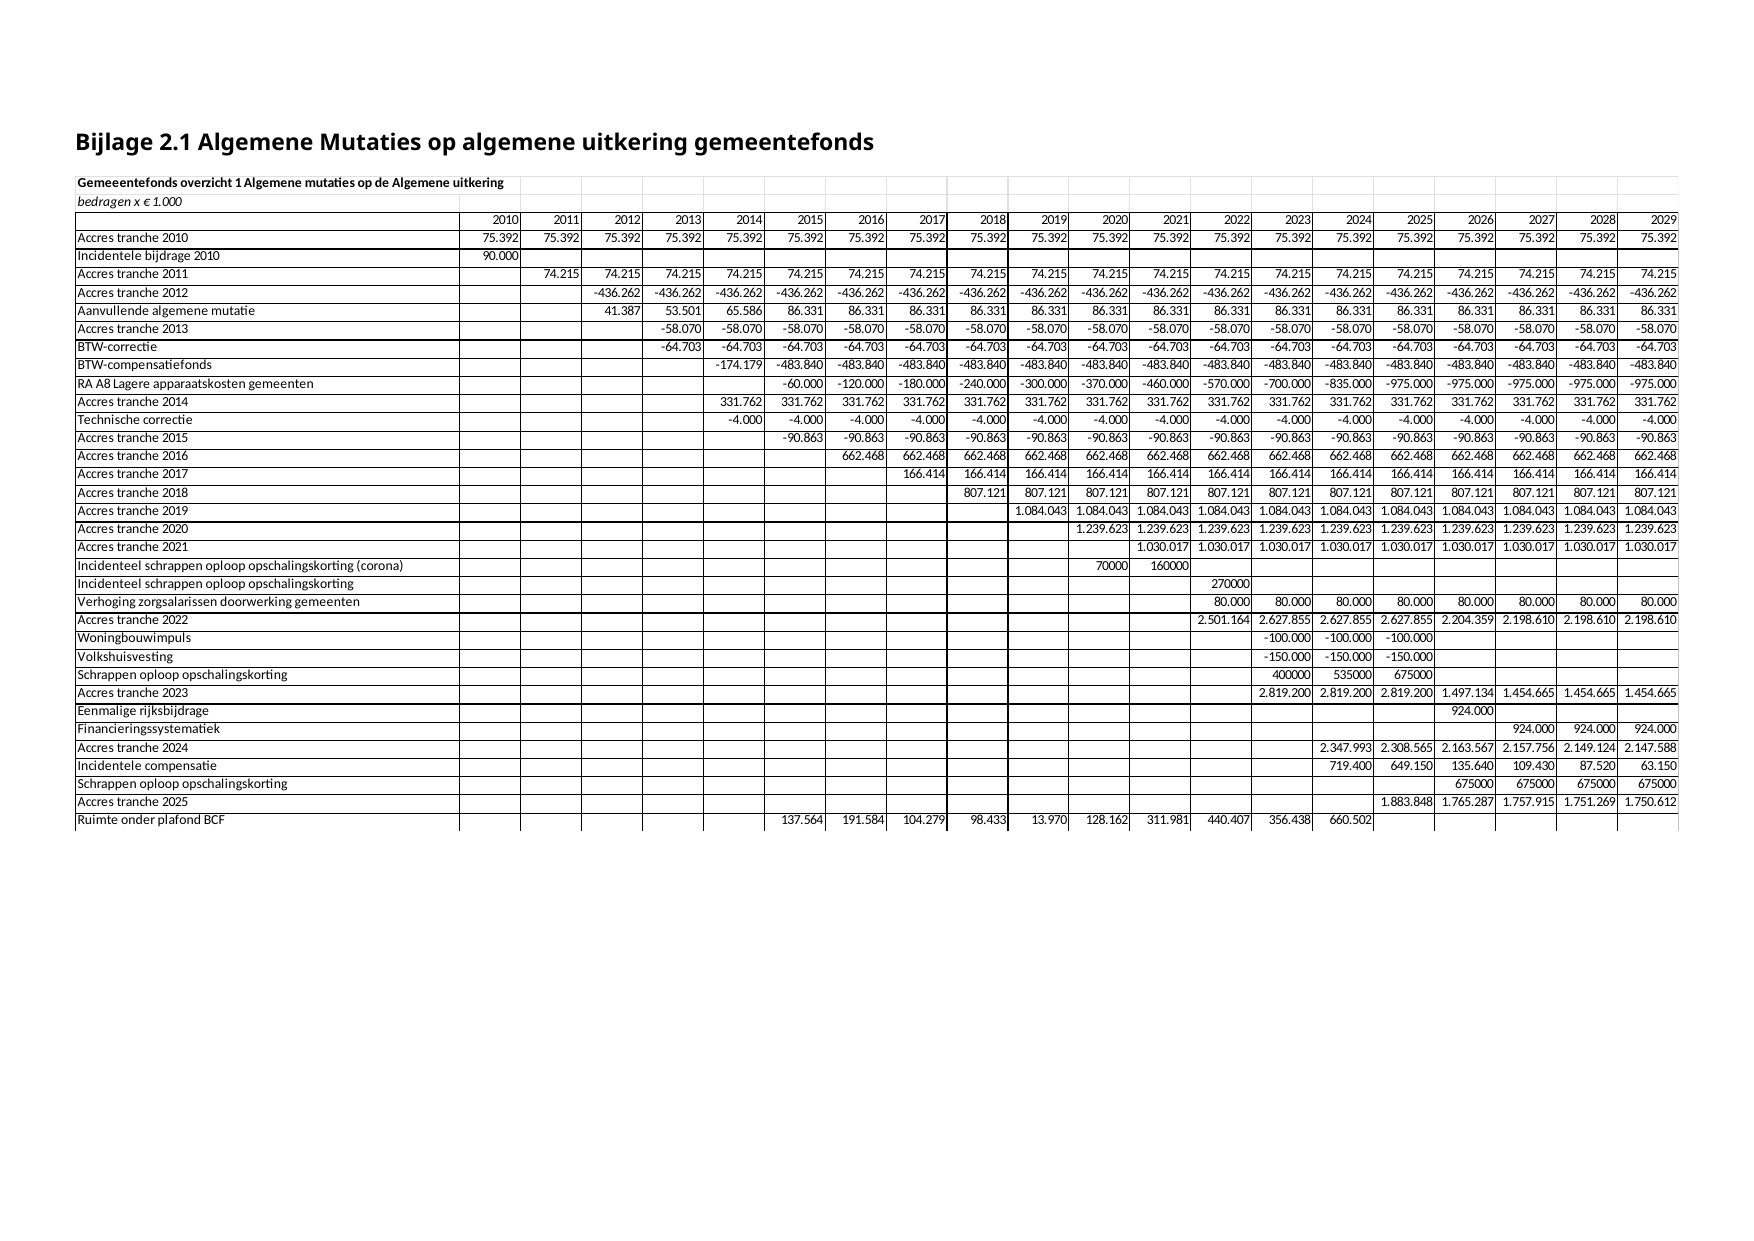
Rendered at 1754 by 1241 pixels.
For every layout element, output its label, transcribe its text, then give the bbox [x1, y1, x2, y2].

text Bijlage 2.1 Algemene Mutaties op algemene uitkering gemeentefonds [75, 125, 1679, 157]
